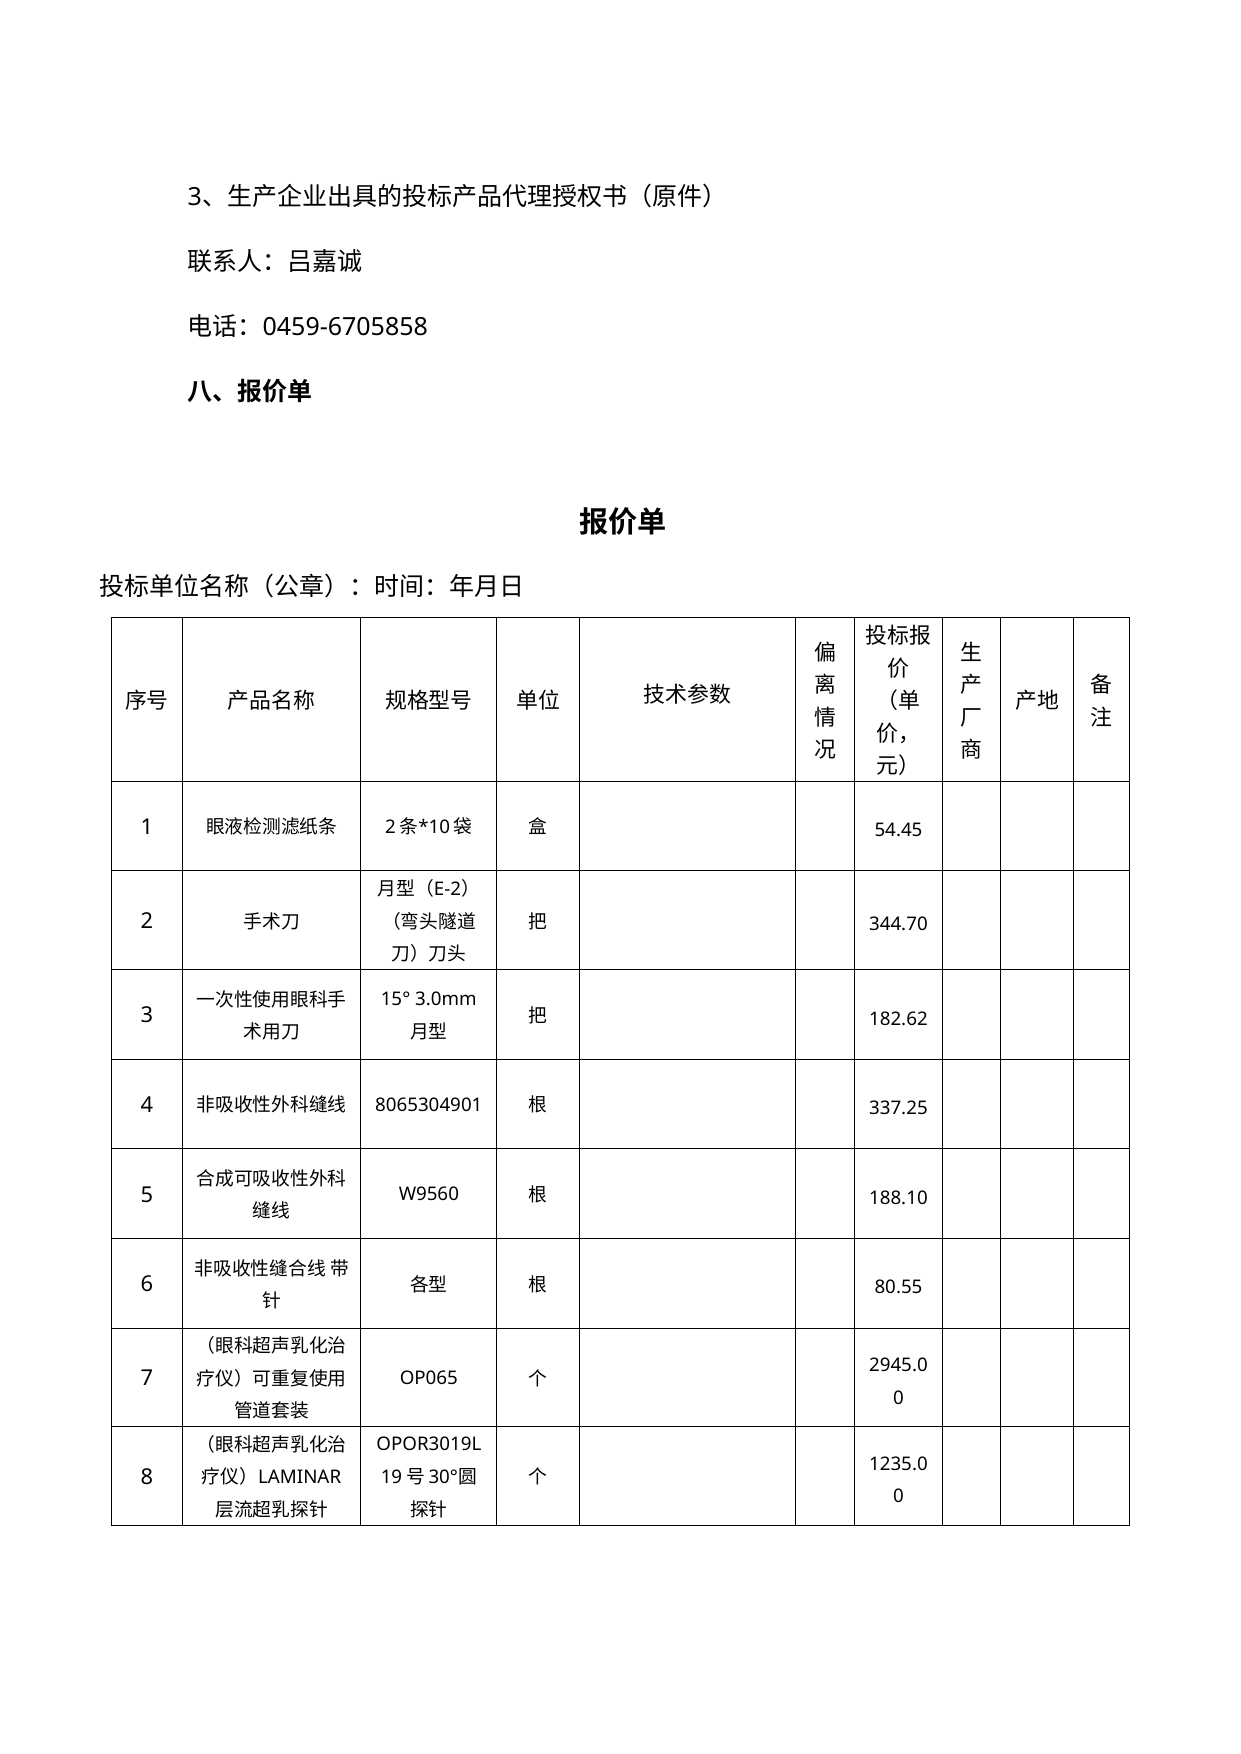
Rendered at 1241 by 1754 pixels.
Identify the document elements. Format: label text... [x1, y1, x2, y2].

table_cell 把 [497, 970, 579, 1058]
table_header 投标报价 （单价，元） [855, 618, 942, 781]
table_header 产品名称 [183, 618, 360, 781]
table_cell [580, 1239, 795, 1327]
table_cell [796, 1239, 854, 1327]
table_cell 非吸收性缝合线 带针 [183, 1239, 360, 1327]
text 八、报价单 [187, 357, 1053, 422]
table_cell [1074, 1239, 1129, 1327]
table_cell [580, 871, 795, 969]
table_header 产地 [1001, 618, 1073, 781]
list 生产企业出具的投标产品代理授权书（原件） [187, 162, 1053, 227]
table_cell 182.62 [855, 970, 942, 1058]
table_cell [943, 1427, 1000, 1524]
table_cell 6 [112, 1239, 182, 1327]
table_cell [1074, 1329, 1129, 1426]
table_cell [943, 1060, 1000, 1148]
table_cell [1001, 871, 1073, 969]
table_cell [796, 782, 854, 870]
table_cell [1074, 970, 1129, 1058]
table_cell 4 [112, 1060, 182, 1148]
table_header 偏离情况 [796, 618, 854, 781]
text 投标单位名称（公章）：时间：年月日 [99, 552, 1132, 617]
table_cell 15° 3.0mm月型 [361, 970, 496, 1058]
table_cell 根 [497, 1239, 579, 1327]
table_header 序号 [112, 618, 182, 781]
table_header 规格型号 [361, 618, 496, 781]
text 报价单 [114, 487, 1132, 552]
table_cell 月型（E-2）（弯头隧道刀）刀头 [361, 871, 496, 969]
table_cell 合成可吸收性外科缝线 [183, 1149, 360, 1238]
table_header 单位 [497, 618, 579, 781]
table_cell [943, 1329, 1000, 1426]
table_cell 眼液检测滤纸条 [183, 782, 360, 870]
table_cell （眼科超声乳化治疗仪）LAMINAR层流超乳探针 [183, 1427, 360, 1524]
table_cell [943, 1239, 1000, 1327]
table_cell [580, 1060, 795, 1148]
table_cell [1001, 782, 1073, 870]
table_cell 2条*10袋 [361, 782, 496, 870]
table_cell 非吸收性外科缝线 [183, 1060, 360, 1148]
table_cell 各型 [361, 1239, 496, 1327]
table_cell [1001, 1329, 1073, 1426]
table_cell [1001, 1060, 1073, 1148]
table_cell 一次性使用眼科手术用刀 [183, 970, 360, 1058]
text 电话：0459-6705858 [187, 292, 1053, 357]
table_header 技术参数 [580, 618, 795, 781]
table_cell [1001, 970, 1073, 1058]
table_cell [1001, 1239, 1073, 1327]
text 联系人：吕嘉诚 [187, 227, 1053, 292]
table_cell [580, 1149, 795, 1238]
table_cell 54.45 [855, 782, 942, 870]
table_cell W9560 [361, 1149, 496, 1238]
table_cell 5 [112, 1149, 182, 1238]
table_cell 个 [497, 1427, 579, 1524]
table_cell 2945.00 [855, 1329, 942, 1426]
table_cell [1074, 1149, 1129, 1238]
table_cell [796, 1060, 854, 1148]
table_cell [1074, 1427, 1129, 1524]
table_cell 188.10 [855, 1149, 942, 1238]
table_cell 8065304901 [361, 1060, 496, 1148]
table_cell 3 [112, 970, 182, 1058]
table_cell [580, 782, 795, 870]
table_cell （眼科超声乳化治疗仪）可重复使用管道套装 [183, 1329, 360, 1426]
table_cell [943, 1149, 1000, 1238]
table_cell [1074, 871, 1129, 969]
table_cell [796, 1149, 854, 1238]
table_cell 7 [112, 1329, 182, 1426]
table_cell [580, 1427, 795, 1524]
table_cell [580, 970, 795, 1058]
table_cell 1235.00 [855, 1427, 942, 1524]
table_cell [796, 871, 854, 969]
table_cell [1001, 1427, 1073, 1524]
table_cell 2 [112, 871, 182, 969]
table_cell [796, 1329, 854, 1426]
table_header 生产厂商 [943, 618, 1000, 781]
table_cell 个 [497, 1329, 579, 1426]
table_cell 根 [497, 1149, 579, 1238]
table_cell [943, 871, 1000, 969]
table_header 备注 [1074, 618, 1129, 781]
table_cell [796, 1427, 854, 1524]
table_cell [1074, 782, 1129, 870]
table_cell 80.55 [855, 1239, 942, 1327]
table_cell [943, 782, 1000, 870]
table_cell OPOR3019L 19号30°圆探针 [361, 1427, 496, 1524]
table_cell [943, 970, 1000, 1058]
table_cell 手术刀 [183, 871, 360, 969]
table_cell [1074, 1060, 1129, 1148]
table_cell 根 [497, 1060, 579, 1148]
table_cell 把 [497, 871, 579, 969]
table_cell 344.70 [855, 871, 942, 969]
table_cell [796, 970, 854, 1058]
table_cell [580, 1329, 795, 1426]
table_cell 1 [112, 782, 182, 870]
table_cell 337.25 [855, 1060, 942, 1148]
table_cell OP065 [361, 1329, 496, 1426]
table_cell [1001, 1149, 1073, 1238]
table_cell 8 [112, 1427, 182, 1524]
table_cell 盒 [497, 782, 579, 870]
